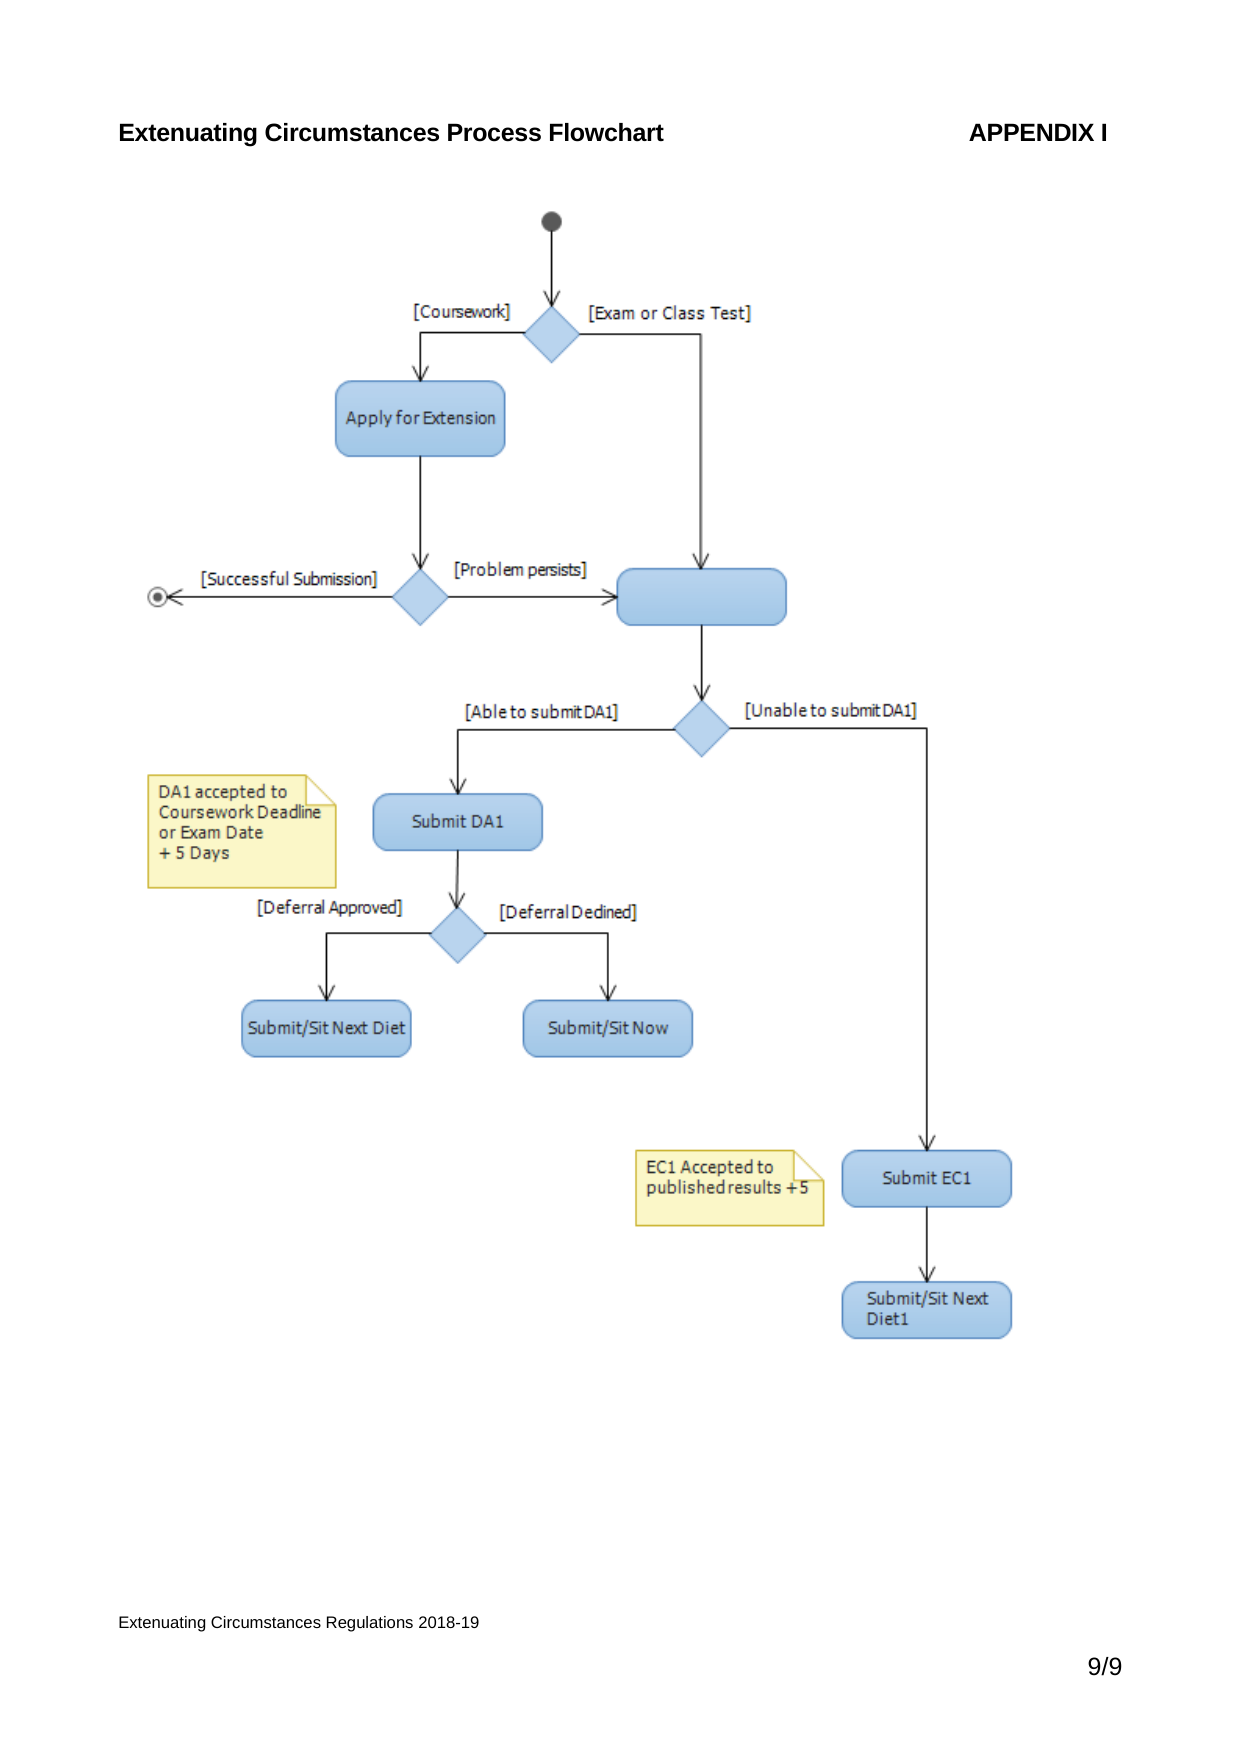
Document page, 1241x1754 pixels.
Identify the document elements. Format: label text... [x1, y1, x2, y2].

text Extenuating Circumstances Process Flowchart APPENDIX I [118, 118, 1122, 147]
picture [118, 172, 1078, 1369]
